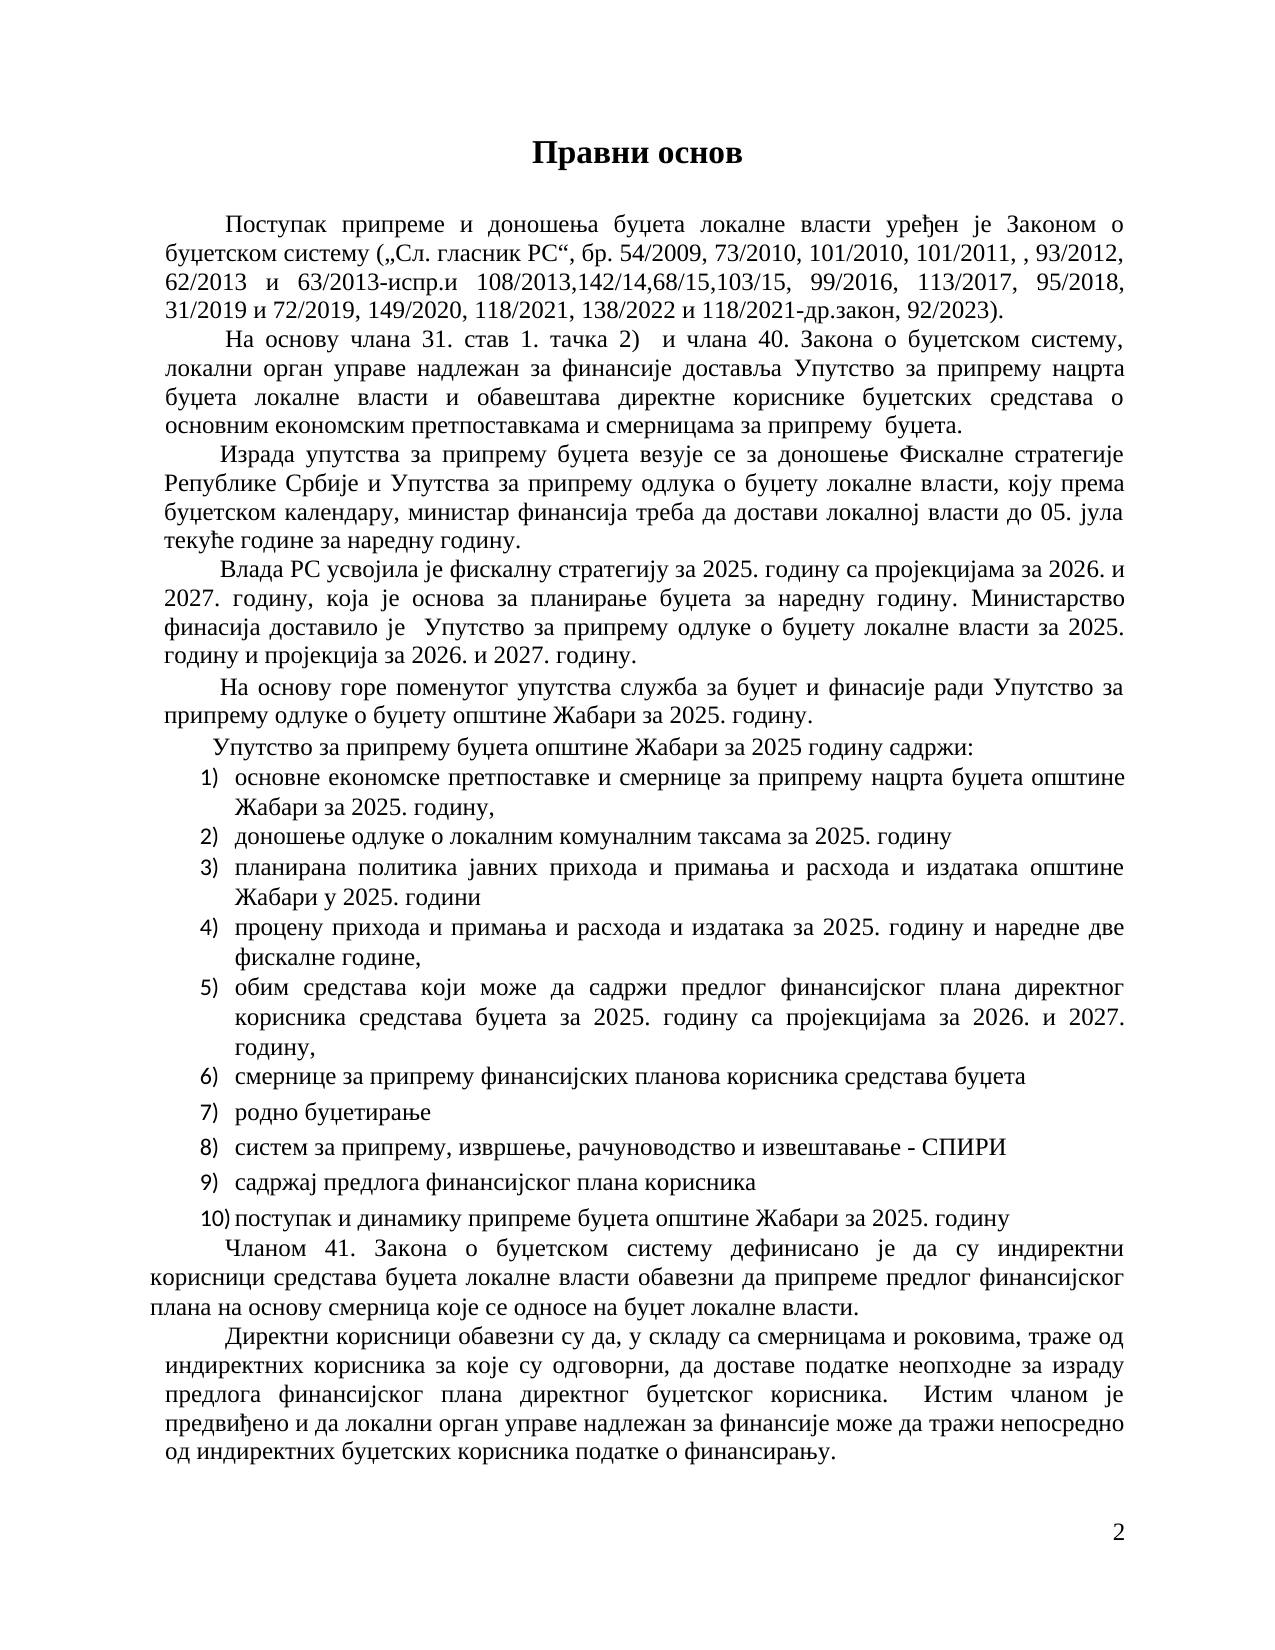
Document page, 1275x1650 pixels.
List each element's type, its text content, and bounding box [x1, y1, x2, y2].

list доношење одлуке о локалним комуналним таксама за 2025. годину [199, 821, 1125, 851]
list процену прихода и примања и расхода и издатака за 2025. годину и наредне две фискалне године, [199, 912, 1125, 971]
list планирана политика јавних прихода и примања и расхода и издатака општине Жабари у 2025. години [199, 852, 1125, 910]
text Директни корисници обавезни су да, у складу са смерницама и роковима, траже од индиректних корисника за које су одговорни, да доставе податке неопходне за израду предлога финансијског плана директног буџетског корисника. Истим чланом је предвиђено и да локални орган управе надлежан за финансије може да тражи непосредно од индиректних буџетских корисника податке о финансирању. [165, 1321, 1125, 1465]
text На основу горе поменутог упутства служба за буџет и финасије ради Упутство за припрему одлуке о буџету општине Жабари за 2025. годину. [164, 672, 1125, 729]
list обим средстава који може да садржи предлог финансијског плана директног корисника средстава буџета за 2025. годину са пројекцијама за 2026. и 2027. годину, [199, 972, 1125, 1061]
text Израда упутства за припрему буџета везује се за доношење Фискалне стратегије Републике Србије и Упутства за припрему одлука о буџету локалне влaсти, коју према буџетском календару, министар финансија треба да достави локалној власти до 05. јула текуће године за наредну годину. [164, 439, 1125, 554]
text Поступак припреме и доношења буџета локалне власти уређен је Законом о буџетском систему („Сл. гласник РС“, бр. 54/2009, 73/2010, 101/2010, 101/2011, , 93/2012, 62/2013 и 63/2013-испр.и 108/2013,142/14,68/15,103/15, 99/2016, 113/2017, 95/2018, 31/2019 и 72/2019, 149/2020, 118/2021, 138/2022 и 118/2021-др.закон, 92/2023). [165, 209, 1125, 324]
list родно буџетирање [199, 1097, 1125, 1126]
list основне економске претпоставке и смернице за припрему нацрта буџета општине Жабари за 2025. годину, [199, 762, 1125, 821]
text Чланом 41. Закона о буџетском систему дефинисано је да су индиректни корисници средстава буџета локалне власти обавезни да припреме предлог финансијског плана на основу смерница које се односе на буџет локалне власти. [150, 1233, 1125, 1321]
text Влада РС усвојила је фискалну стратегију за 2025. годину са пројекцијама за 2026. и 2027. годину, која је основа за планирање буџета за наредну годину. Министарство финасија доставило је Упутство за припрему одлуке о буџету локалне власти за 2025. годину и пројекција за 2026. и 2027. годину. [164, 554, 1125, 669]
list поступак и динамику припреме буџета општине Жабари за 2025. годину [199, 1203, 1125, 1232]
list смернице за припрему финансијских планова корисника средстава буџета [199, 1061, 1125, 1091]
list систем за припрему, извршење, рачуноводство и извештавање - СПИРИ [199, 1132, 1125, 1161]
list садржај предлога финансијског плана корисника [199, 1167, 1125, 1197]
text Упутство за припрему буџета општине Жабари за 2025 годину садржи: [150, 732, 1125, 761]
text На основу члана 31. став 1. тачка 2) и члана 40. Закона о буџетском систему, локални орган управе надлежан за финансије доставља Упутство за припрему нацрта буџета локалне власти и обавештава директне кориснике буџетских средстава о основним економским претпоставкама и смерницама за припрему буџета. [165, 324, 1125, 439]
text Правни основ [150, 132, 1125, 171]
